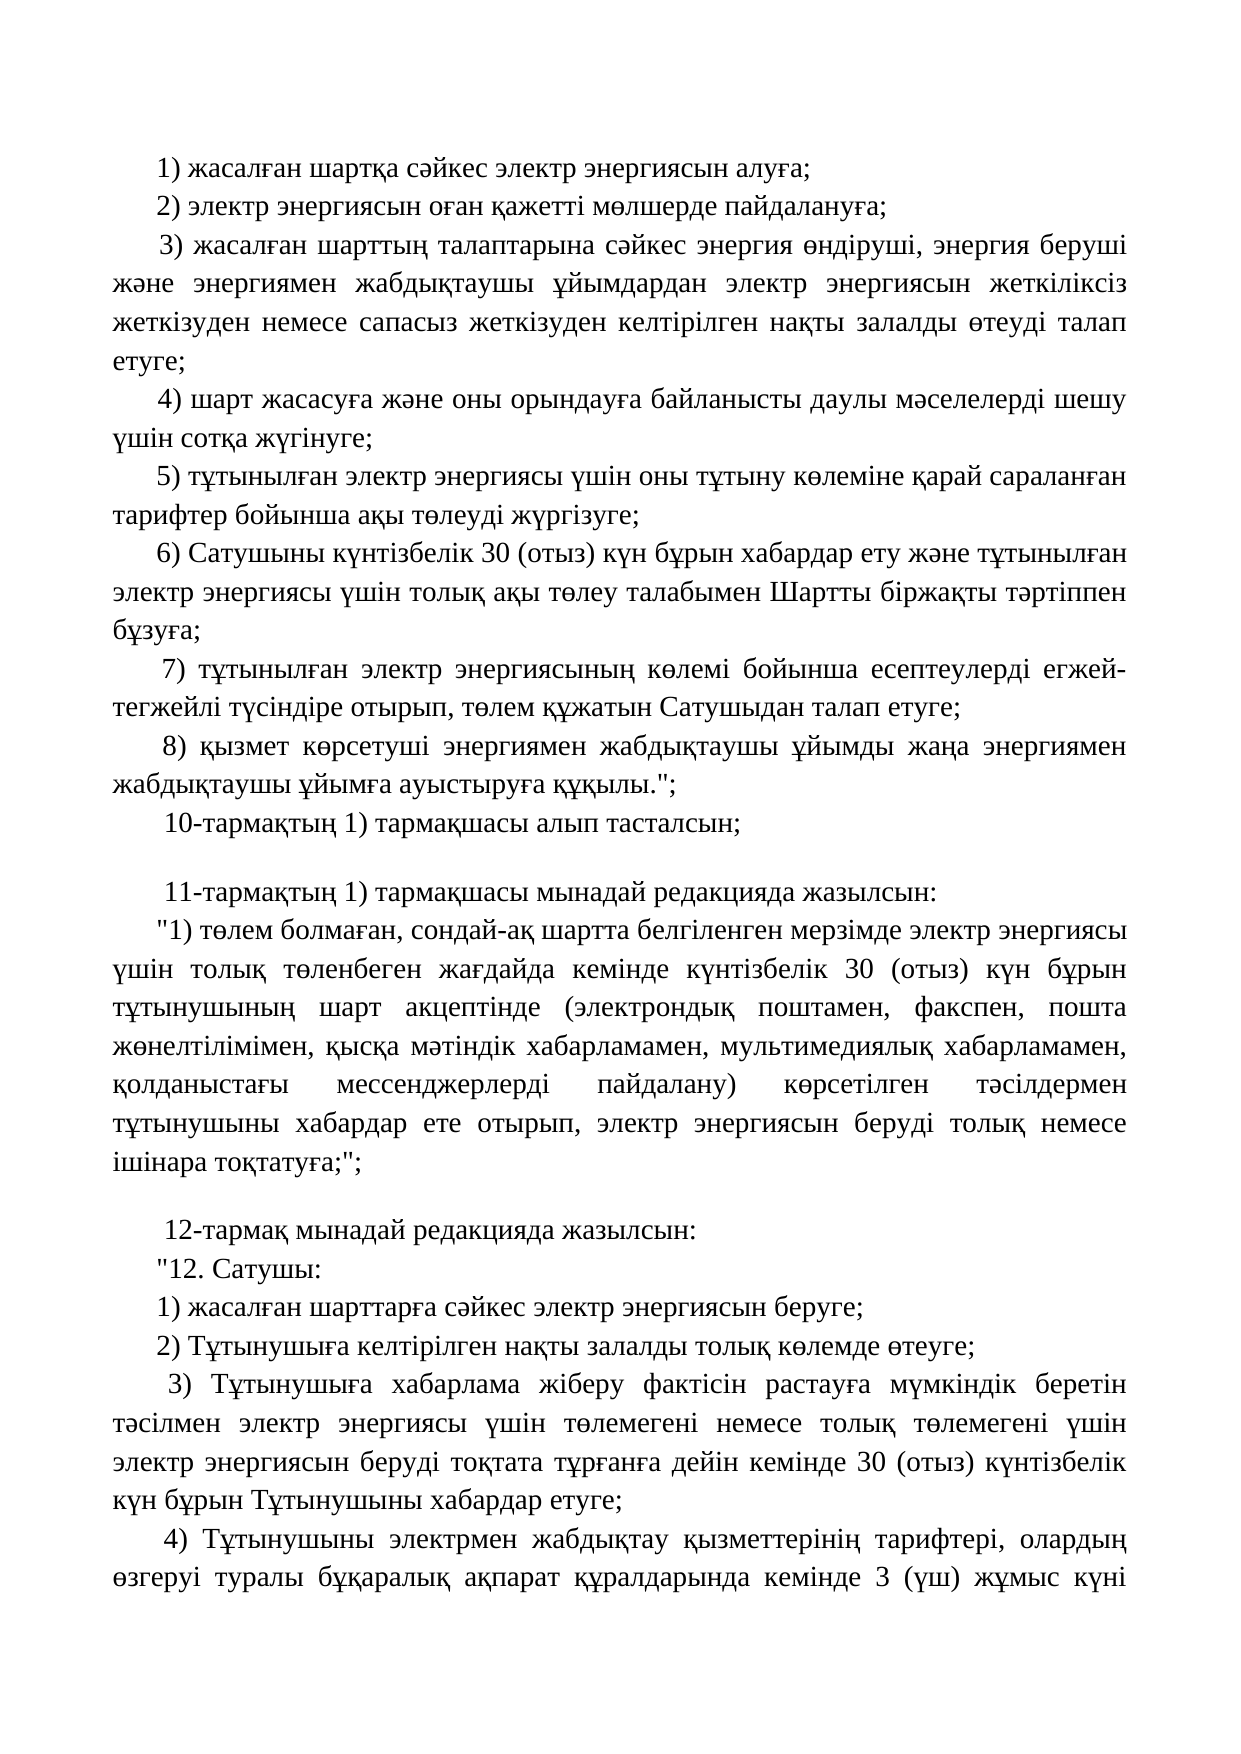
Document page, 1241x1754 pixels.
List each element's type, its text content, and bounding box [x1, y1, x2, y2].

text 7) тұтынылған электр энергиясының көлемі бойынша есептеулерді егжей-тегжейлі түсіндіре отырып, төлем құжатын Сатушыдан талап етуге; [112, 651, 1128, 723]
text 5) тұтынылған электр энергиясы үшін оны тұтыну көлеміне қарай сараланған тарифтер бойынша ақы төлеуді жүргізуге; [112, 458, 1128, 530]
text 11-тармақтың 1) тармақшасы мынадай редакцияда жазылсын: [112, 874, 1128, 907]
text 4) шарт жасасуға және оны орындауға байланысты даулы мәселелерді шешу үшін сотқа жүгінуге; [112, 381, 1128, 453]
text 2) Тұтынушыға келтірілген нақты залалды толық көлемде өтеуге; [112, 1328, 1128, 1362]
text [112, 1521, 1128, 1593]
text 8) қызмет көрсетуші энергиямен жабдықтаушы ұйымды жаңа энергиямен жабдықтаушы ұйымға ауыстыруға құқылы."; [112, 728, 1128, 800]
text 1) жасалған шарттарға сәйкес электр энергиясын беруге; [112, 1289, 1128, 1323]
text 2) электр энергиясын оған қажетті мөлшерде пайдалануға; [112, 188, 1128, 222]
text 3) жасалған шарттың талаптарына сәйкес энергия өндіруші, энергия беруші және энергиямен жабдықтаушы ұйымдардан электр энергиясын жеткіліксіз жеткізуден немесе сапасыз жеткізуден келтірілген нақты залалды өтеуді талап етуге; [112, 227, 1128, 376]
text 3) Тұтынушыға хабарлама жіберу фактісін растауға мүмкіндік беретін тәсілмен электр энергиясы үшін төлемегені немесе толық төлемегені үшін электр энергиясын беруді тоқтата тұрғанға дейін кемінде 30 (отыз) күнтізбелік күн бұрын Тұтынушыны хабардар етуге; [112, 1367, 1128, 1516]
text "12. Сатушы: [112, 1251, 1128, 1284]
text 12-тармақ мынадай редакцияда жазылсын: [112, 1212, 1128, 1246]
text 10-тармақтың 1) тармақшасы алып тасталсын; [112, 805, 1128, 839]
text 1) жасалған шартқа сәйкес электр энергиясын алуға; [112, 150, 1128, 183]
text 6) Сатушыны күнтізбелік 30 (отыз) күн бұрын хабардар ету және тұтынылған электр энергиясы үшін толық ақы төлеу талабымен Шартты біржақты тәртіппен бұзуға; [112, 535, 1128, 646]
text "1) төлем болмаған, сондай-ақ шартта белгіленген мерзімде электр энергиясы үшін толық төленбеген жағдайда кемінде күнтізбелік 30 (отыз) күн бұрын тұтынушының шарт акцептінде (электрондық поштамен, факспен, пошта жөнелтілімімен, қысқа мәтіндік хабарламамен, мультимедиялық хабарламамен, қолданыстағы мессенджерлерді пайдалану) көрсетілген тәсілдермен тұтынушыны хабардар ете отырып, электр энергиясын беруді толық немесе ішінара тоқтатуға;"; [112, 912, 1128, 1177]
